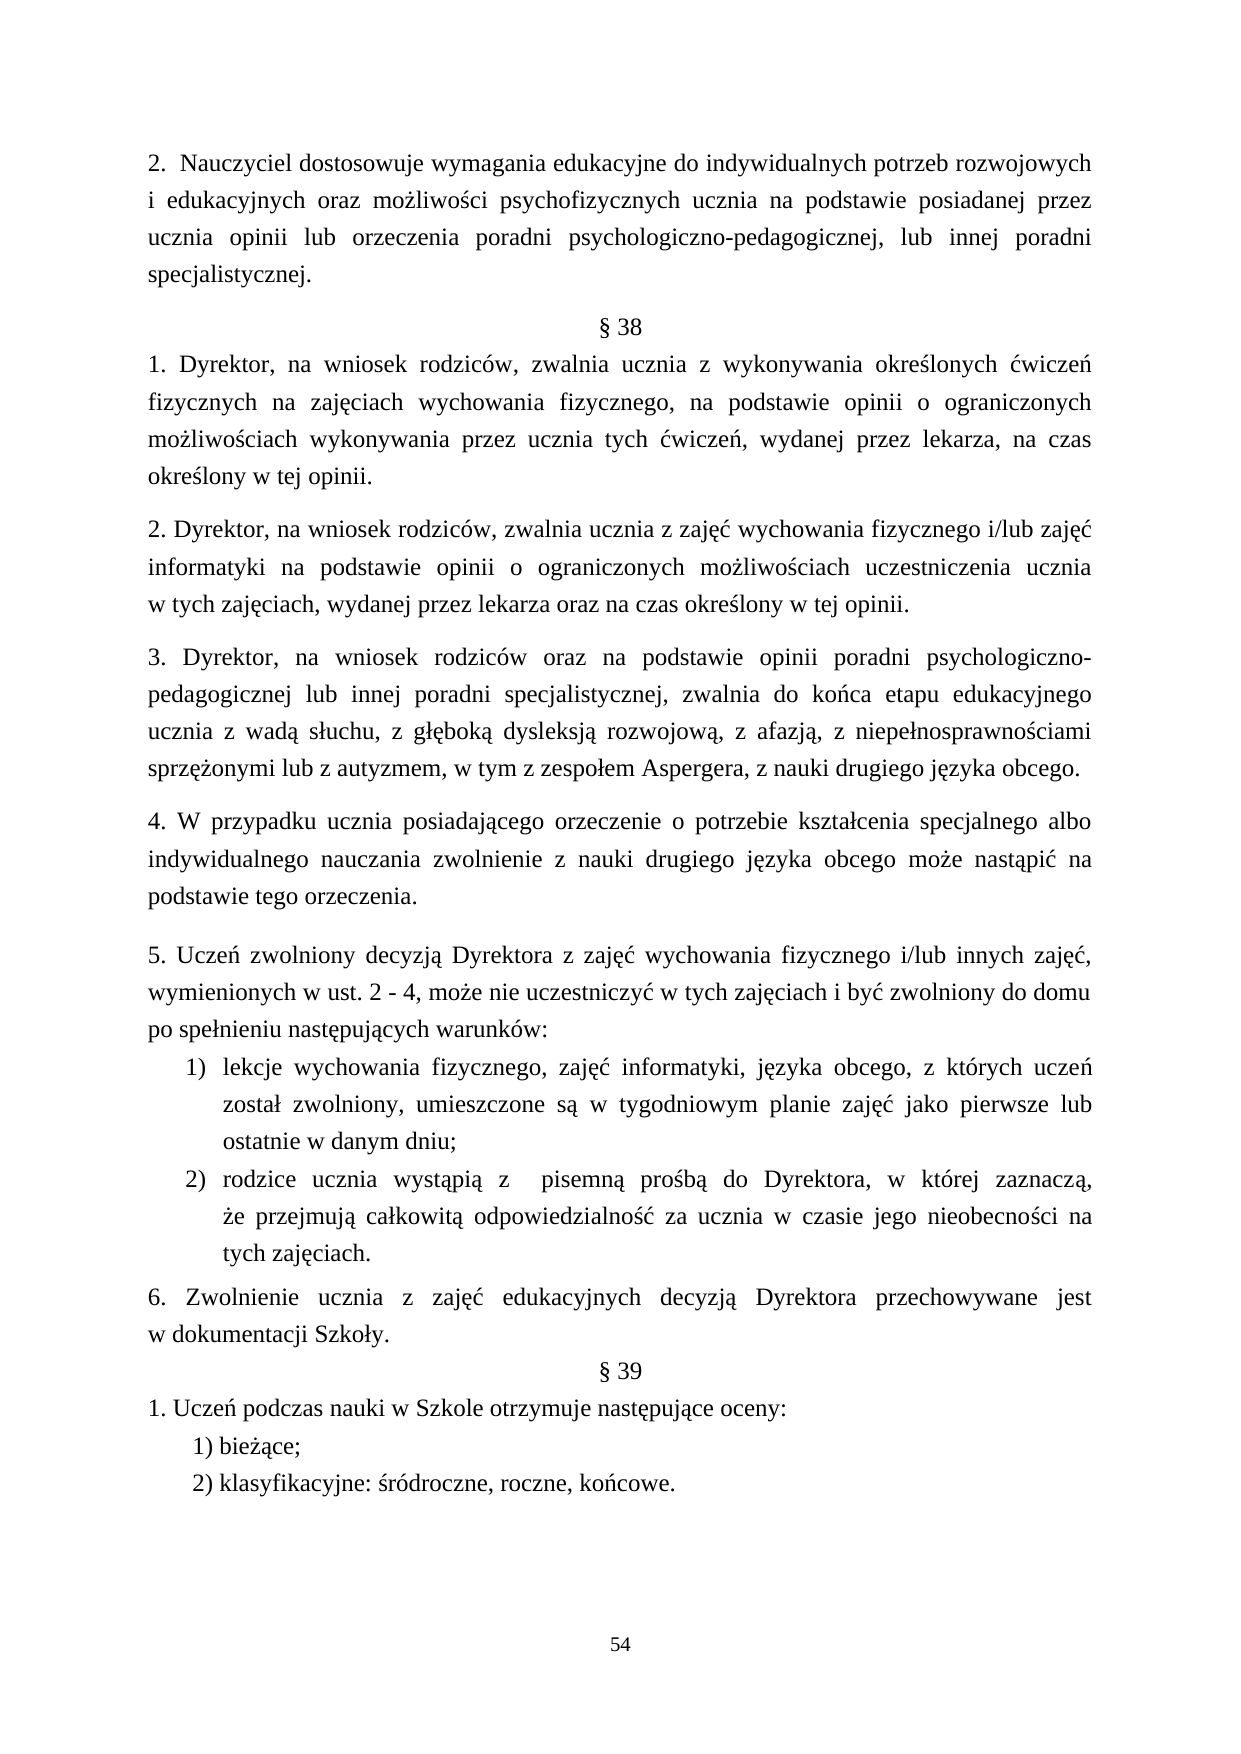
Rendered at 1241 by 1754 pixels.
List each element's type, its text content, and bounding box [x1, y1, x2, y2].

text § 39 [148, 1356, 1093, 1385]
text 4. W przypadku ucznia posiadającego orzeczenie o potrzebie kształcenia specjalnego albo indywidualnego nauczania zwolnienie z nauki drugiego języka obcego może nastąpić na podstawie tego orzeczenia. [148, 806, 1093, 910]
list 6. Zwolnienie ucznia z zajęć edukacyjnych decyzją Dyrektora przechowywane jest w dokumentacji Szkoły. [148, 1282, 1093, 1348]
text 2. Nauczyciel dostosowuje wymagania edukacyjne do indywidualnych potrzeb rozwojowych i edukacyjnych oraz możliwości psychofizycznych ucznia na podstawie posiadanej przez ucznia opinii lub orzeczenia poradni psychologiczno-pedagogicznej, lub innej poradni specjalistycznej. [148, 148, 1093, 288]
text 2. Dyrektor, na wniosek rodziców, zwalnia ucznia z zajęć wychowania fizycznego i/lub zajęć informatyki na podstawie opinii o ograniczonych możliwościach uczestniczenia ucznia w tych zajęciach, wydanej przez lekarza oraz na czas określony w tej opinii. [148, 514, 1093, 618]
text § 38 [148, 312, 1093, 341]
list lekcje wychowania fizycznego, zajęć informatyki, języka obcego, z których uczeń został zwolniony, umieszczone są w tygodniowym planie zajęć jako pierwsze lub ostatnie w danym dniu; [185, 1052, 1093, 1155]
text 1. Uczeń podczas nauki w Szkole otrzymuje następujące oceny: [148, 1393, 1093, 1422]
text 3. Dyrektor, na wniosek rodziców oraz na podstawie opinii poradni psychologiczno-pedagogicznej lub innej poradni specjalistycznej, zwalnia do końca etapu edukacyjnego ucznia z wadą słuchu, z głęboką dysleksją rozwojową, z afazją, z niepełnosprawnościami sprzężonymi lub z autyzmem, w tym z zespołem Aspergera, z nauki drugiego języka obcego. [148, 642, 1093, 782]
text 1) bieżące; 2) klasyfikacyjne: śródroczne, roczne, końcowe. [192, 1431, 1093, 1497]
text 1. Dyrektor, na wniosek rodziców, zwalnia ucznia z wykonywania określonych ćwiczeń fizycznych na zajęciach wychowania fizycznego, na podstawie opinii o ograniczonych możliwościach wykonywania przez ucznia tych ćwiczeń, wydanej przez lekarza, na czas określony w tej opinii. [148, 349, 1093, 490]
text 5. Uczeń zwolniony decyzją Dyrektora z zajęć wychowania fizycznego i/lub innych zajęć, wymienionych w ust. 2 - 4, może nie uczestniczyć w tych zajęciach i być zwolniony do domu po spełnieniu następujących warunków: [148, 940, 1093, 1043]
list rodzice ucznia wystąpią z pisemną prośbą do Dyrektora, w której zaznaczą, że przejmują całkowitą odpowiedzialność za ucznia w czasie jego nieobecności na tych zajęciach. [185, 1164, 1093, 1267]
